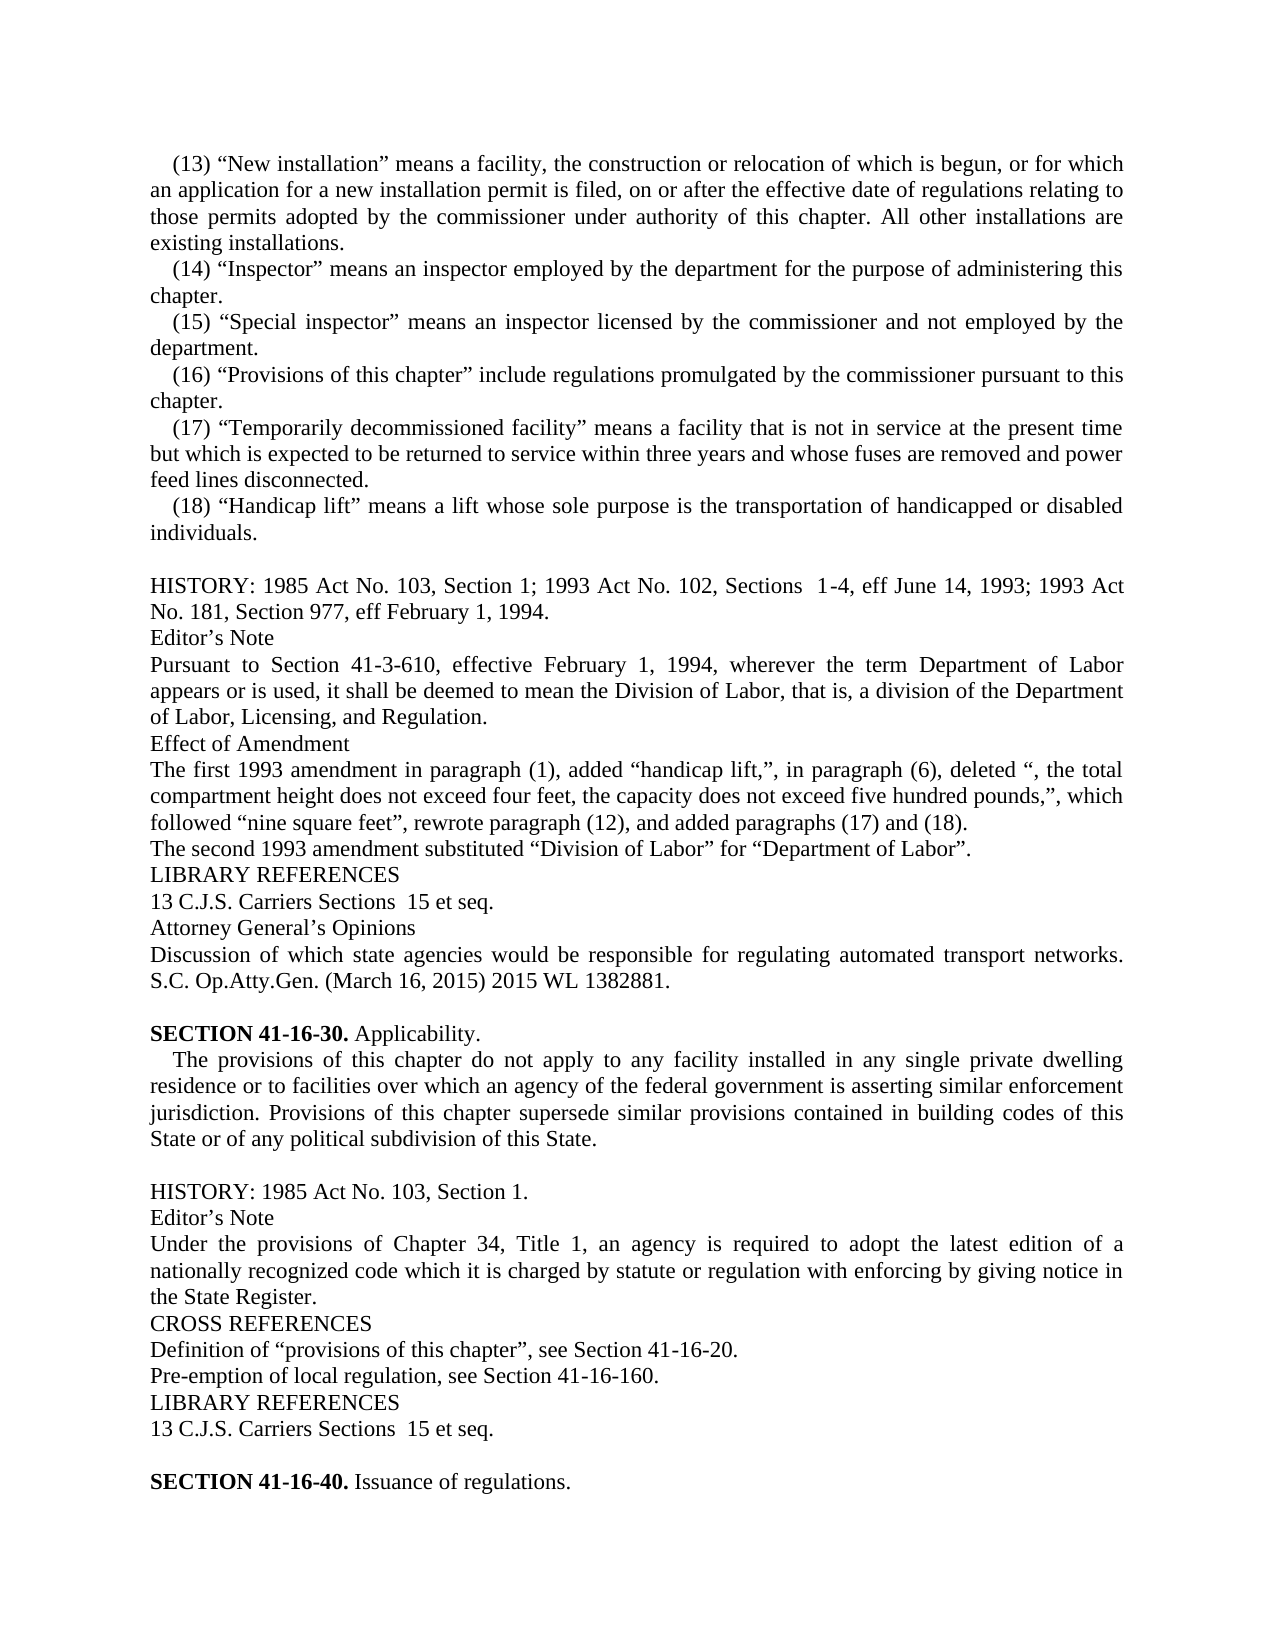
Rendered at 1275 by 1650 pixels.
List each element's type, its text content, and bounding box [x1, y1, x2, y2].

text CROSS REFERENCES [150, 1309, 1125, 1336]
text SECTION 41-16-40. Issuance of regulations. [150, 1468, 1125, 1494]
text (14) “Inspector” means an inspector employed by the department for the purpose of administering this chapter. [150, 255, 1125, 308]
text 13 C.J.S. Carriers Sections 15 et seq. [150, 888, 1125, 914]
text Editor’s Note [150, 1204, 1125, 1231]
text Discussion of which state agencies would be responsible for regulating automated transport networks. S.C. Op.Atty.Gen. (March 16, 2015) 2015 WL 1382881. [150, 941, 1125, 993]
text Editor’s Note [150, 624, 1125, 651]
text 13 C.J.S. Carriers Sections 15 et seq. [150, 1415, 1125, 1441]
text Attorney General’s Opinions [150, 914, 1125, 941]
text (13) “New installation” means a facility, the construction or relocation of which is begun, or for which an application for a new installation permit is filed, on or after the effective date of regulations relating to those permits adopted by the commissioner under authority of this chapter. All other installations are existing installations. [150, 150, 1125, 255]
text SECTION 41-16-30. Applicability. [150, 1020, 1125, 1046]
text (18) “Handicap lift” means a lift whose sole purpose is the transportation of handicapped or disabled individuals. [150, 493, 1125, 545]
text LIBRARY REFERENCES [150, 862, 1125, 888]
text LIBRARY REFERENCES [150, 1389, 1125, 1415]
text The first 1993 amendment in paragraph (1), added “handicap lift,”, in paragraph (6), deleted “, the total compartment height does not exceed four feet, the capacity does not exceed five hundred pounds,”, which followed “nine square feet”, rewrote paragraph (12), and added paragraphs (17) and (18). [150, 756, 1125, 835]
text Pre-emption of local regulation, see Section 41-16-160. [150, 1362, 1125, 1389]
text (16) “Provisions of this chapter” include regulations promulgated by the commissioner pursuant to this chapter. [150, 361, 1125, 413]
text HISTORY: 1985 Act No. 103, Section 1; 1993 Act No. 102, Sections 1-4, eff June 14, 1993; 1993 Act No. 181, Section 977, eff February 1, 1994. [150, 572, 1125, 624]
text The provisions of this chapter do not apply to any facility installed in any single private dwelling residence or to facilities over which an agency of the federal government is asserting similar enforcement jurisdiction. Provisions of this chapter supersede similar provisions contained in building codes of this State or of any political subdivision of this State. [150, 1046, 1125, 1151]
text Effect of Amendment [150, 730, 1125, 756]
text Under the provisions of Chapter 34, Title 1, an agency is required to adopt the latest edition of a nationally recognized code which it is charged by statute or regulation with enforcing by giving notice in the State Register. [150, 1231, 1125, 1309]
text Definition of “provisions of this chapter”, see Section 41-16-20. [150, 1336, 1125, 1362]
text Pursuant to Section 41-3-610, effective February 1, 1994, wherever the term Department of Labor appears or is used, it shall be deemed to mean the Division of Labor, that is, a division of the Department of Labor, Licensing, and Regulation. [150, 651, 1125, 730]
text HISTORY: 1985 Act No. 103, Section 1. [150, 1178, 1125, 1204]
text (17) “Temporarily decommissioned facility” means a facility that is not in service at the present time but which is expected to be returned to service within three years and whose fuses are removed and power feed lines disconnected. [150, 413, 1125, 493]
text (15) “Special inspector” means an inspector licensed by the commissioner and not employed by the department. [150, 308, 1125, 361]
text The second 1993 amendment substituted “Division of Labor” for “Department of Labor”. [150, 835, 1125, 862]
